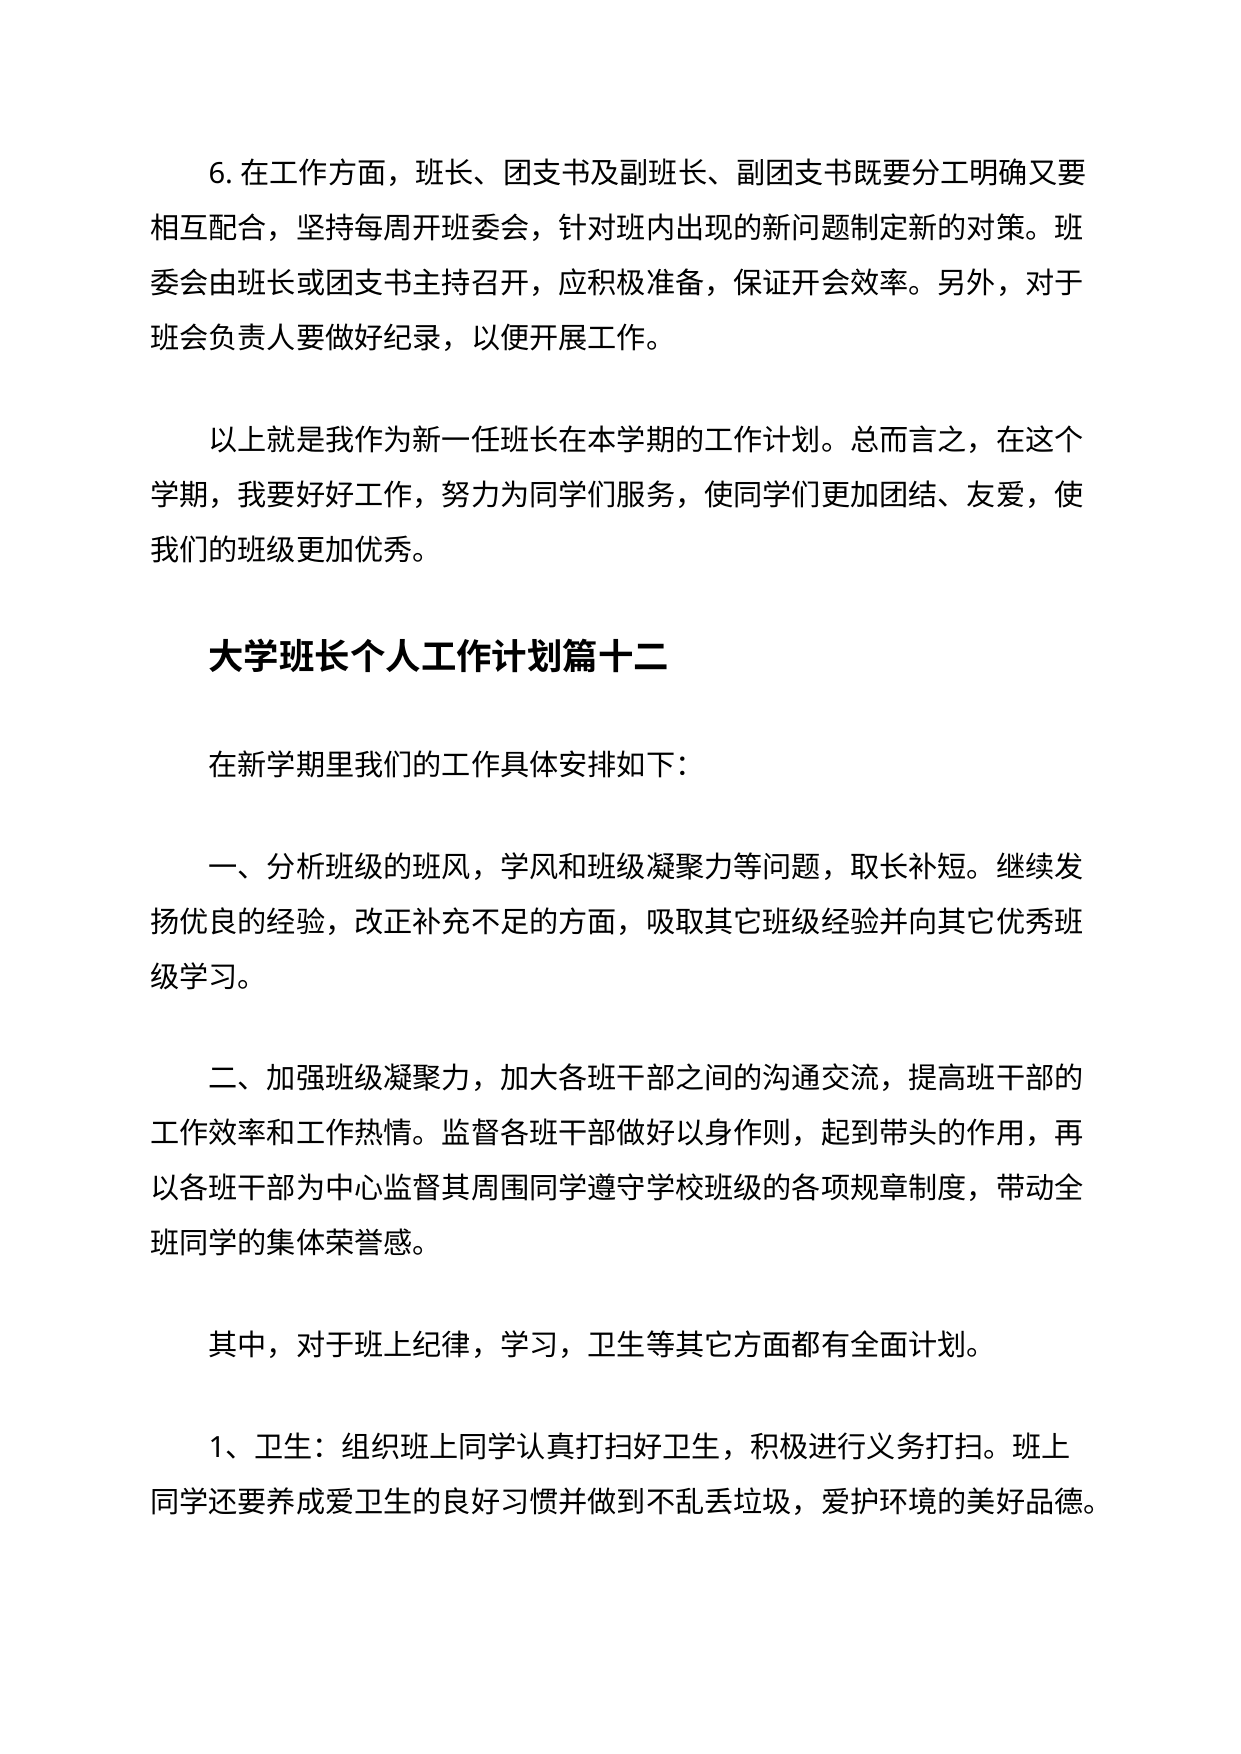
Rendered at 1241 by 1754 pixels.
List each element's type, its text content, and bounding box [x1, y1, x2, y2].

text 在新学期里我们的工作具体安排如下： [150, 742, 1090, 784]
text 1、卫生：组织班上同学认真打扫好卫生，积极进行义务打扫。班上同学还要养成爱卫生的良好习惯并做到不乱丢垃圾，爱护环境的美好品德。 [150, 1423, 1090, 1520]
text 一、分析班级的班风，学风和班级凝聚力等问题，取长补短。继续发扬优良的经验，改正补充不足的方面，吸取其它班级经验并向其它优秀班级学习。 [150, 843, 1090, 995]
text 其中，对于班上纪律，学习，卫生等其它方面都有全面计划。 [150, 1321, 1090, 1364]
text 二、加强班级凝聚力，加大各班干部之间的沟通交流，提高班干部的工作效率和工作热情。监督各班干部做好以身作则，起到带头的作用，再以各班干部为中心监督其周围同学遵守学校班级的各项规章制度，带动全班同学的集体荣誉感。 [150, 1055, 1090, 1262]
text 以上就是我作为新一任班长在本学期的工作计划。总而言之，在这个学期，我要好好工作，努力为同学们服务，使同学们更加团结、友爱，使我们的班级更加优秀。 [150, 417, 1090, 569]
text 6. 在工作方面，班长、团支书及副班长、副团支书既要分工明确又要相互配合，坚持每周开班委会，针对班内出现的新问题制定新的对策。班委会由班长或团支书主持召开，应积极准备，保证开会效率。另外，对于班会负责人要做好纪录，以便开展工作。 [150, 150, 1090, 357]
text 大学班长个人工作计划篇十二 [150, 628, 1090, 679]
